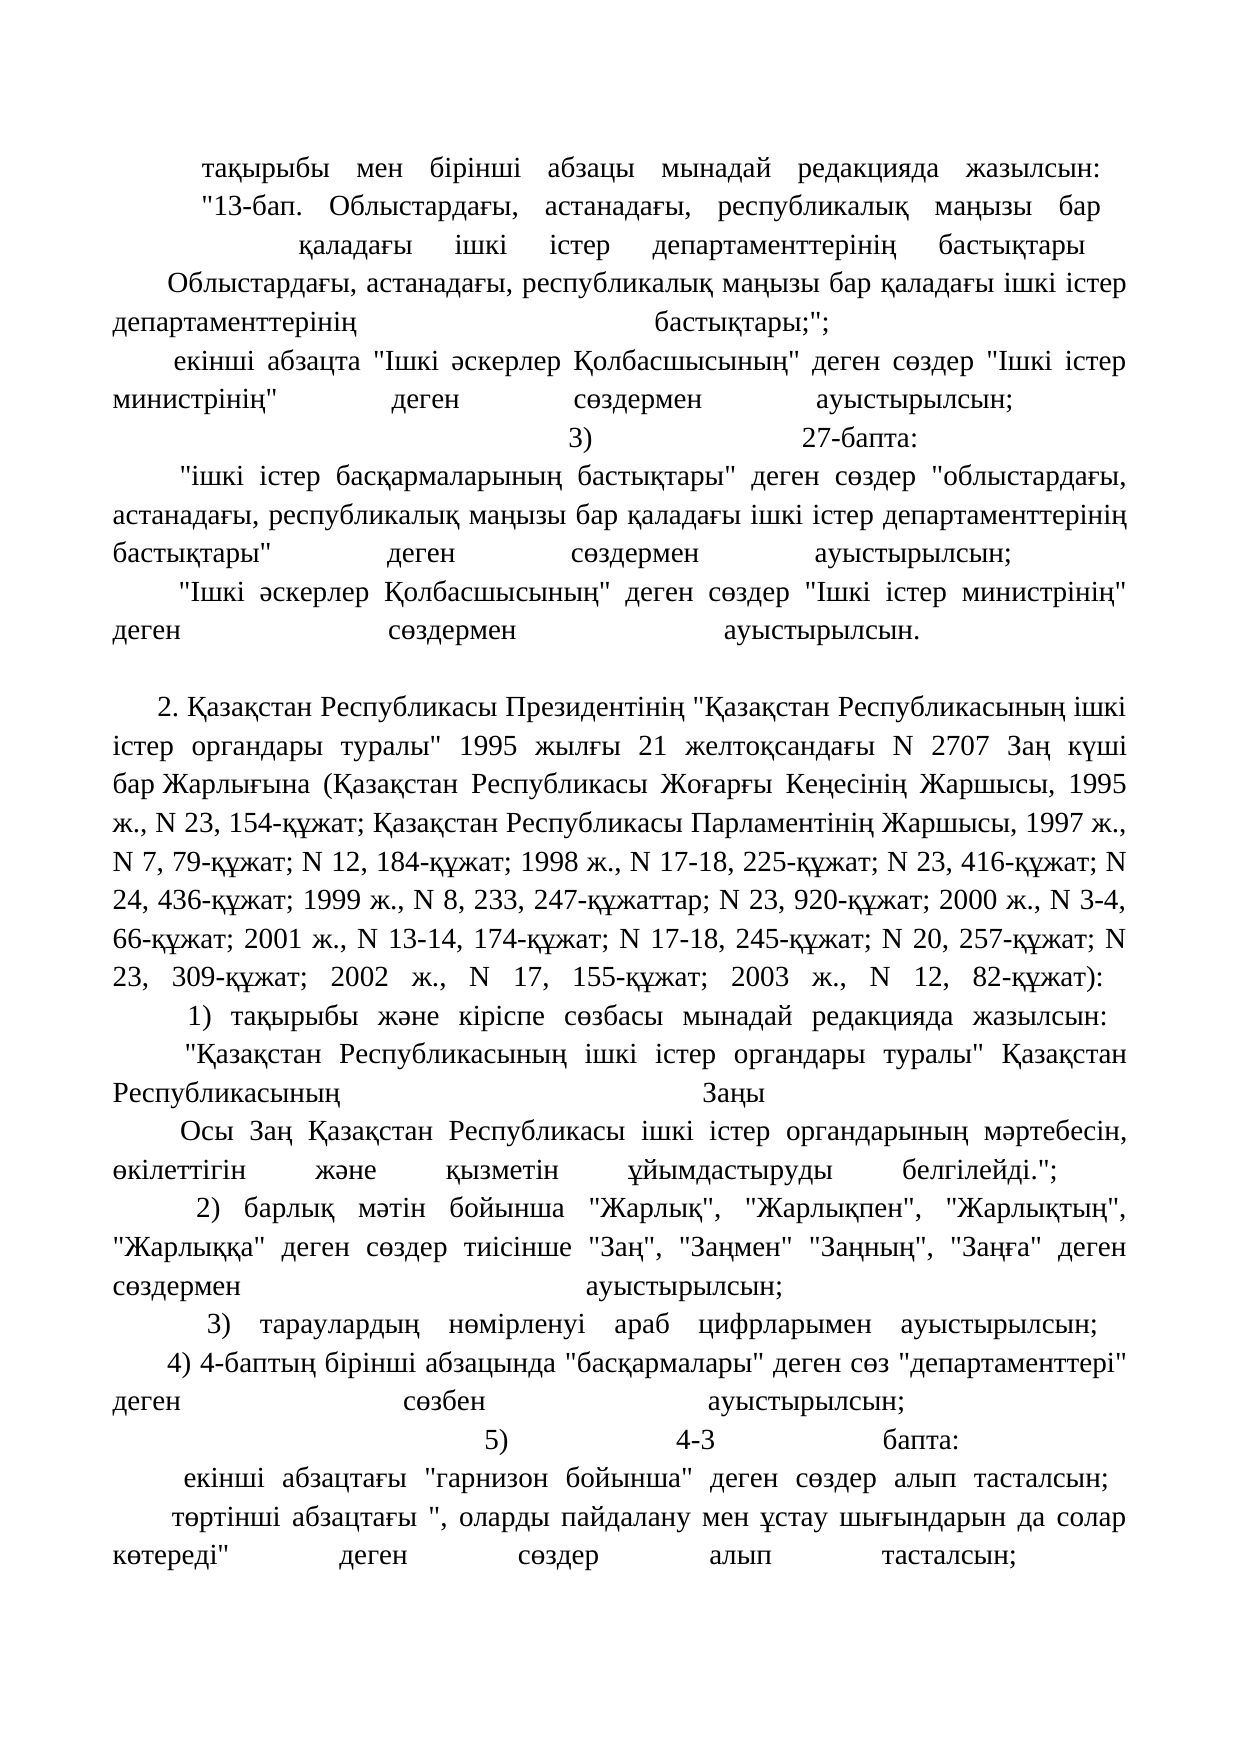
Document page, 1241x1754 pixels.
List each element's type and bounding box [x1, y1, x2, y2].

text [112, 689, 1128, 1571]
text [112, 150, 1128, 684]
